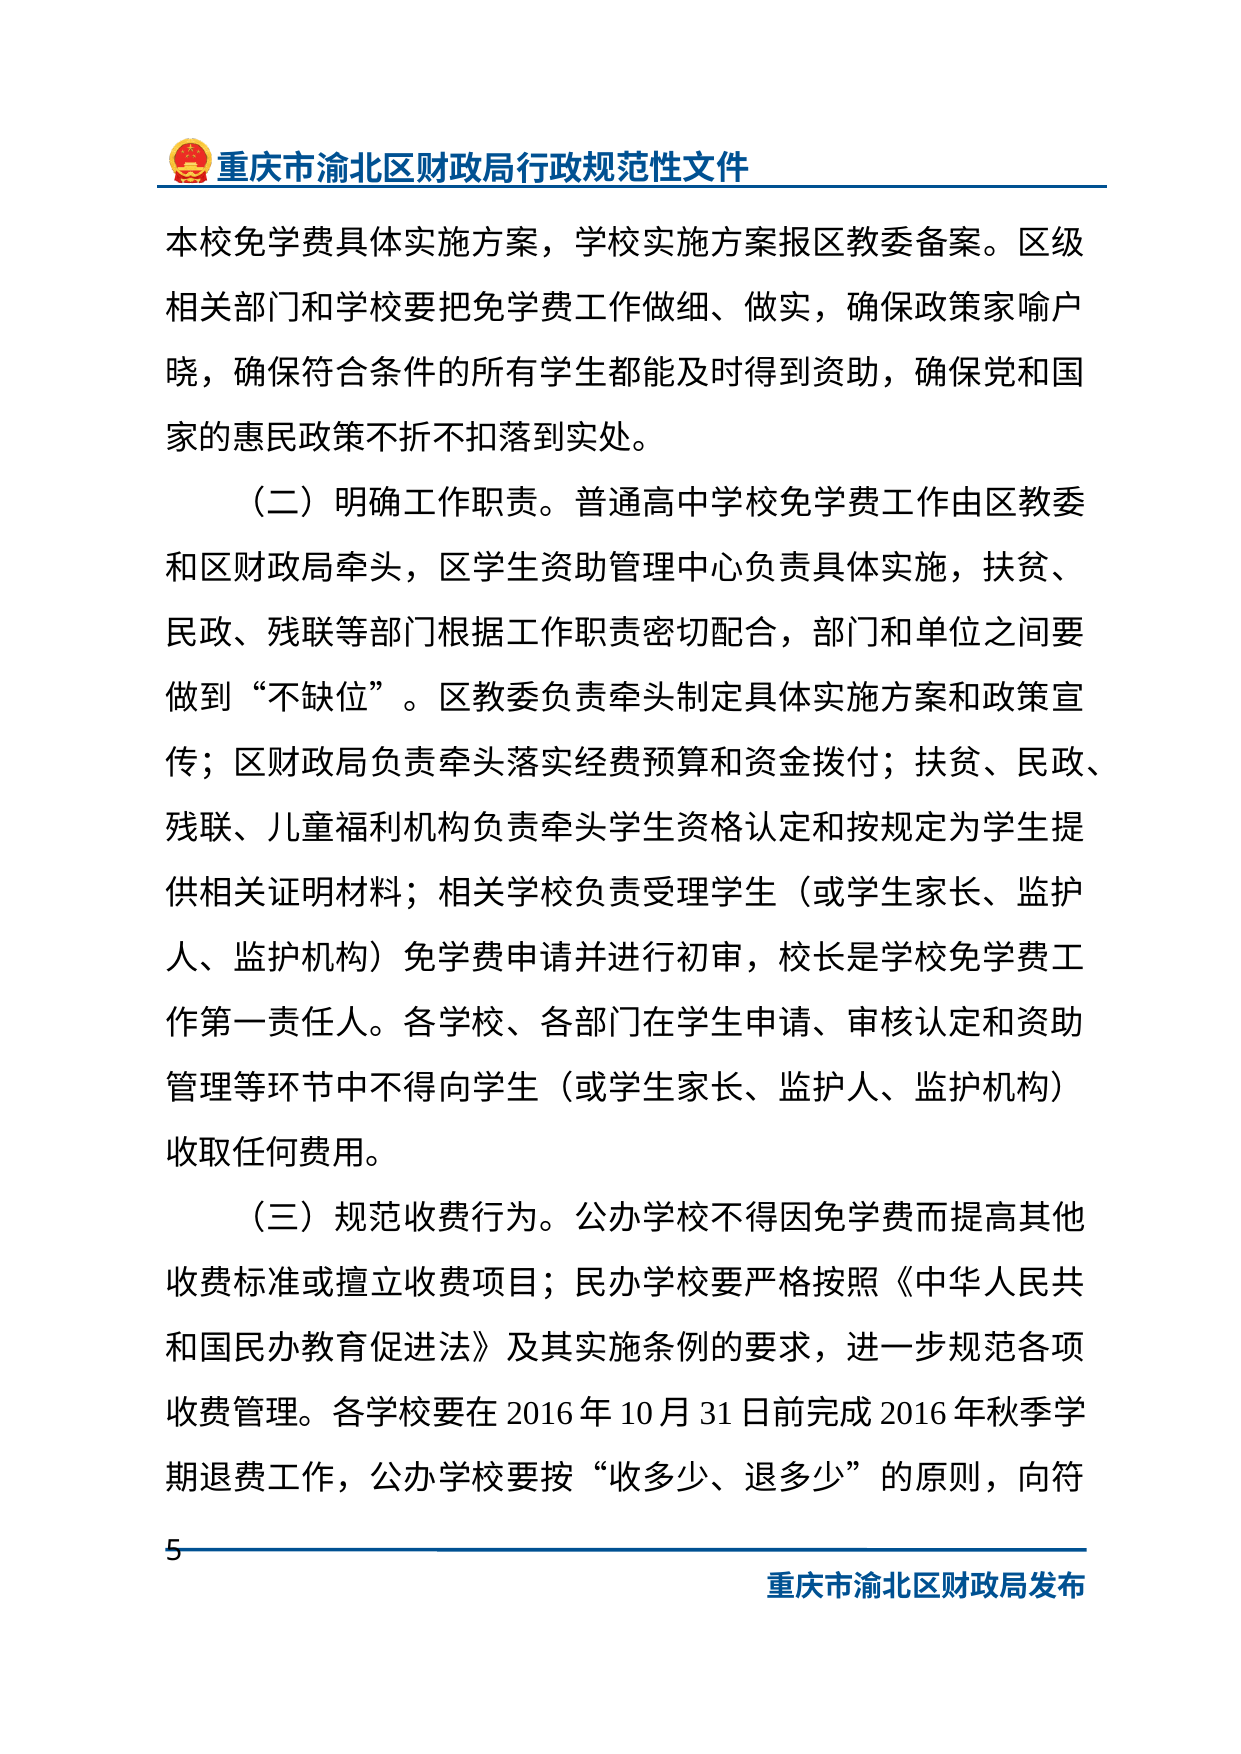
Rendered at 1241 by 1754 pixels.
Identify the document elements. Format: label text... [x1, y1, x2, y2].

text （一）加强组织领导。区级相关部门要切实加强组织领导，强化工作统筹和协调配合；高中学校要按照本通知精神，制订本校免学费具体实施方案，学校实施方案报区教委备案。区级相关部门和学校要把免学费工作做细、做实，确保政策家喻户晓，确保符合条件的所有学生都能及时得到资助，确保党和国家的惠民政策不折不扣落到实处。 [165, 207, 1087, 467]
picture [165, 136, 216, 187]
text （二）明确工作职责。普通高中学校免学费工作由区教委和区财政局牵头，区学生资助管理中心负责具体实施，扶贫、民政、残联等部门根据工作职责密切配合，部门和单位之间要做到“不缺位”。区教委负责牵头制定具体实施方案和政策宣传；区财政局负责牵头落实经费预算和资金拨付；扶贫、民政、残联、儿童福利机构负责牵头学生资格认定和按规定为学生提供相关证明材料；相关学校负责受理学生（或学生家长、监护人、监护机构）免学费申请并进行初审，校长是学校免学费工作第一责任人。各学校、各部门在学生申请、审核认定和资助管理等环节中不得向学生（或学生家长、监护人、监护机构）收取任何费用。 [165, 467, 1087, 1182]
